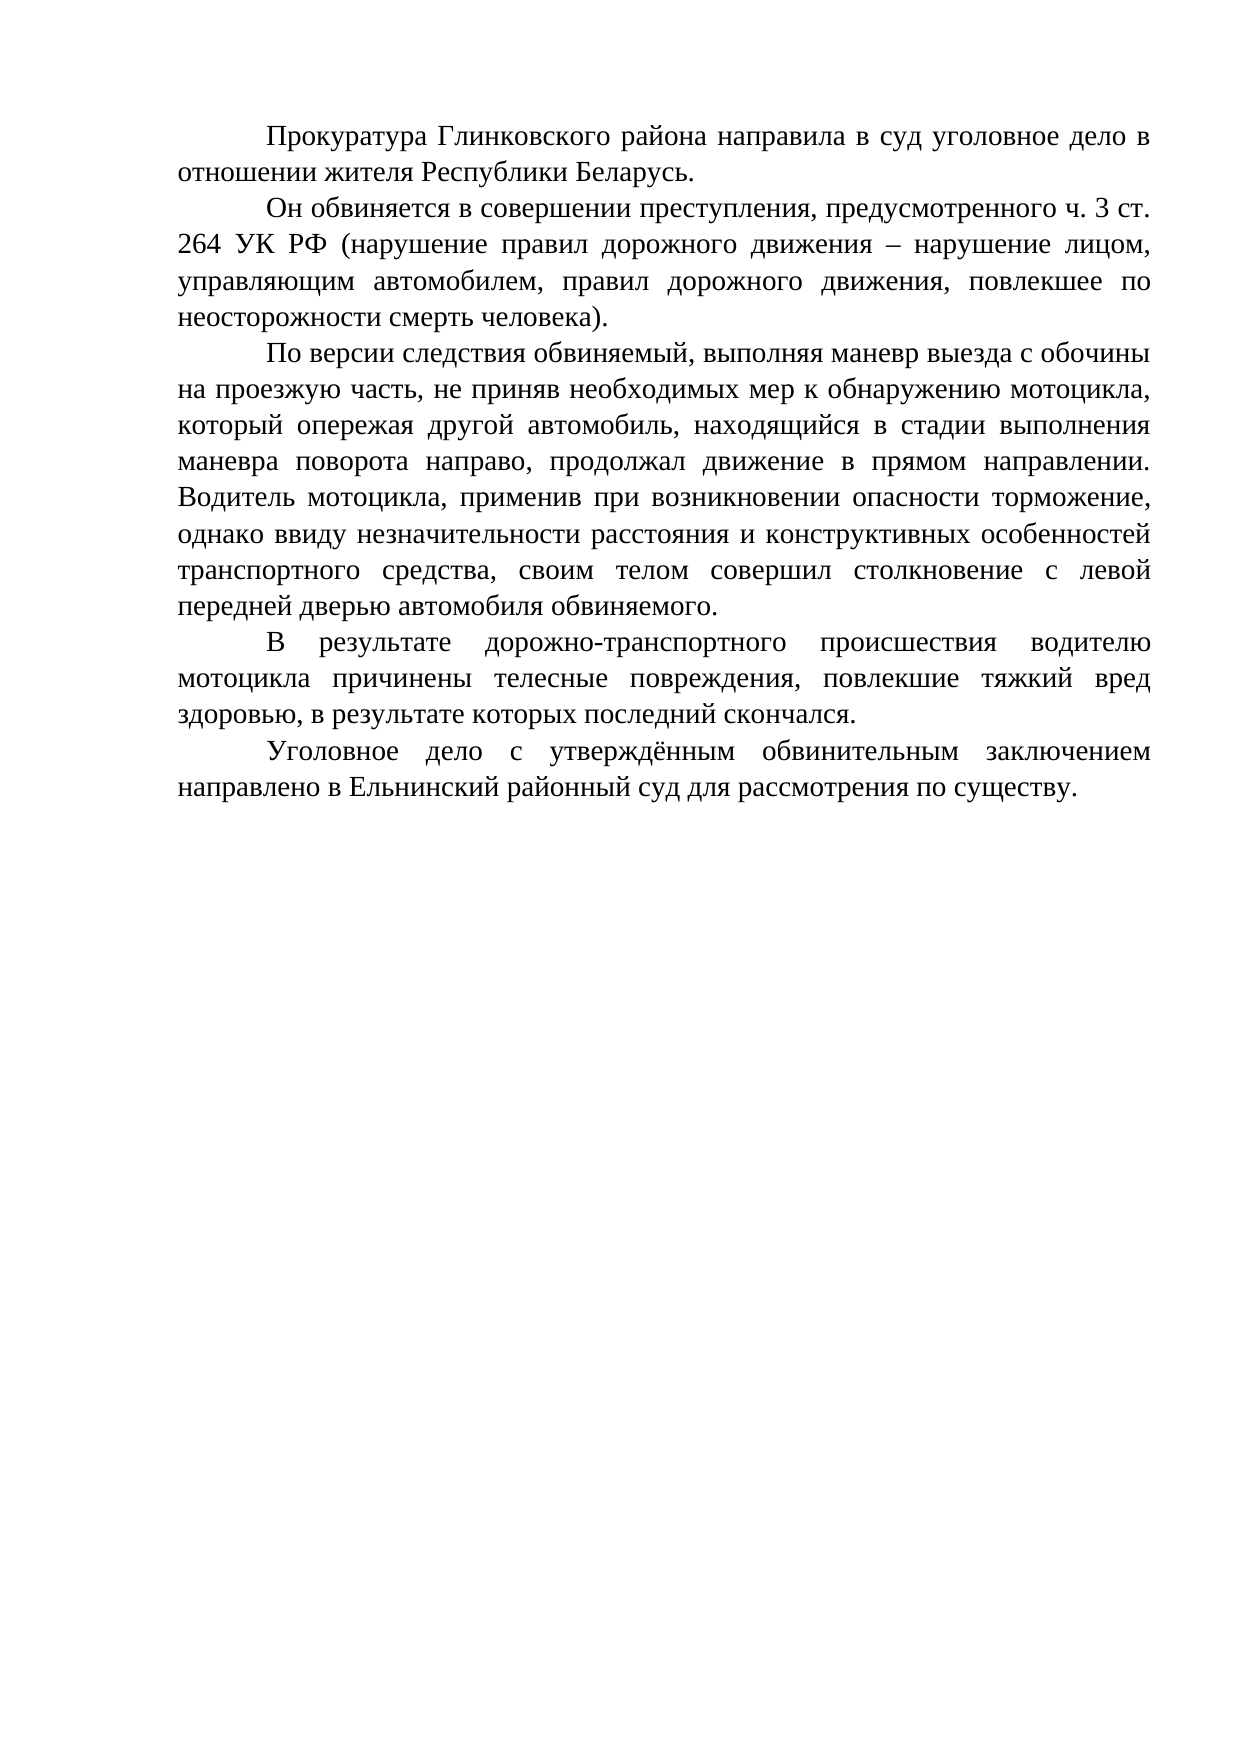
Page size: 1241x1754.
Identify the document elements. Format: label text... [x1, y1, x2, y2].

text Прокуратура Глинковского района направила в суд уголовное дело в отношении жителя Республики Беларусь. [177, 118, 1152, 188]
text Он обвиняется в совершении преступления, предусмотренного ч. 3 ст. 264 УК РФ (нарушение правил дорожного движения – нарушение лицом, управляющим автомобилем, правил дорожного движения, повлекшее по неосторожности смерть человека). [177, 190, 1152, 332]
text По версии следствия обвиняемый, выполняя маневр выезда с обочины на проезжую часть, не приняв необходимых мер к обнаружению мотоцикла, который опережая другой автомобиль, находящийся в стадии выполнения маневра поворота направо, продолжал движение в прямом направлении. Водитель мотоцикла, применив при возникновении опасности торможение, однако ввиду незначительности расстояния и конструктивных особенностей транспортного средства, своим телом совершил столкновение с левой передней дверью автомобиля обвиняемого. [177, 335, 1152, 622]
text В результате дорожно-транспортного происшествия водителю мотоцикла причинены телесные повреждения, повлекшие тяжкий вред здоровью, в результате которых последний скончался. [177, 624, 1152, 730]
text Уголовное дело с утверждённым обвинительным заключением направлено в Ельнинский районный суд для рассмотрения по существу. [177, 733, 1152, 802]
